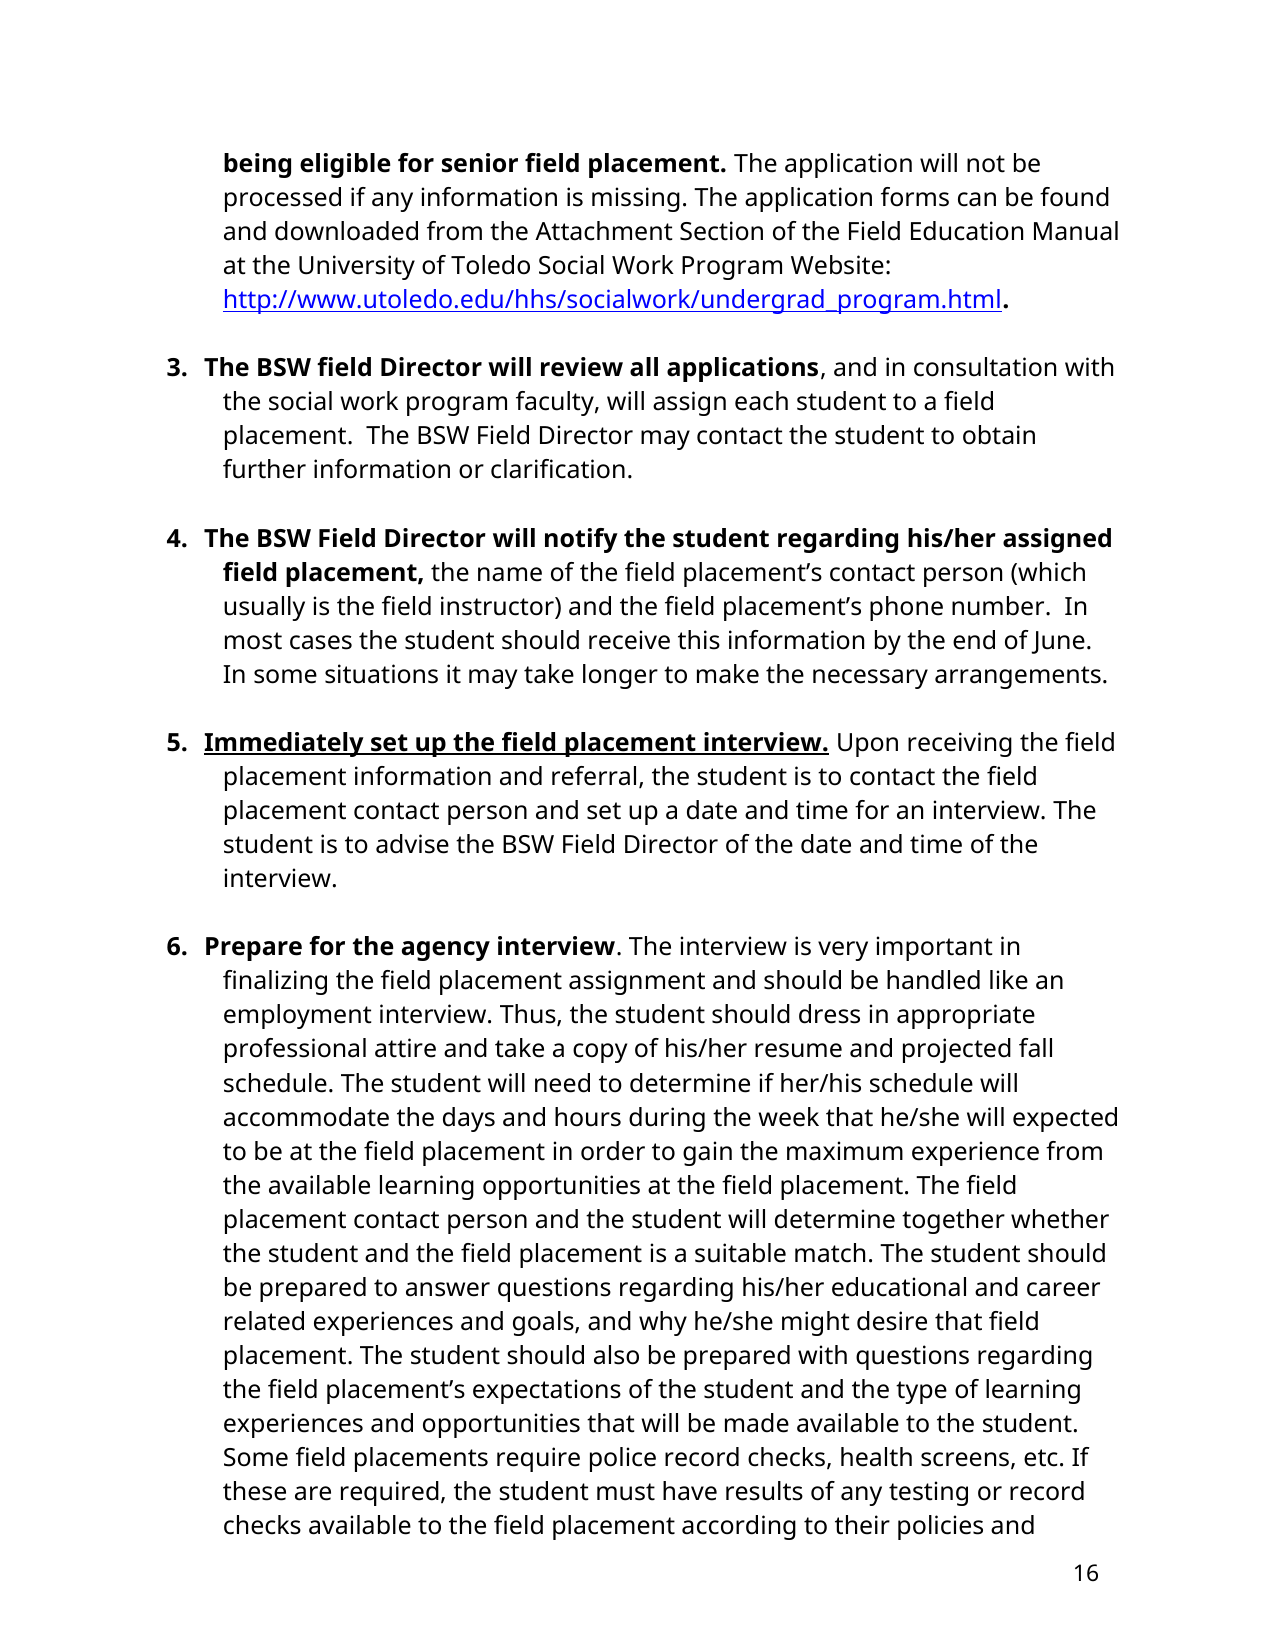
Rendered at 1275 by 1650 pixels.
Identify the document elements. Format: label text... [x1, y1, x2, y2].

list The BSW field Director will review all applications, and in consultation with the social work program faculty, will assign each student to a field placement. The BSW Field Director may contact the student to obtain further information or clarification. [166, 350, 1121, 486]
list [166, 929, 1121, 1542]
list Immediately set up the field placement interview. Upon receiving the field placement information and referral, the student is to contact the field placement contact person and set up a date and time for an interview. The student is to advise the BSW Field Director of the date and time of the interview. [166, 724, 1121, 895]
list The BSW Field Director will notify the student regarding his/her assigned field placement, the name of the field placement’s contact person (which usually is the field instructor) and the field placement’s phone number. In most cases the student should receive this information by the end of June. In some situations it may take longer to make the necessary arrangements. [166, 520, 1121, 691]
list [166, 146, 1121, 316]
